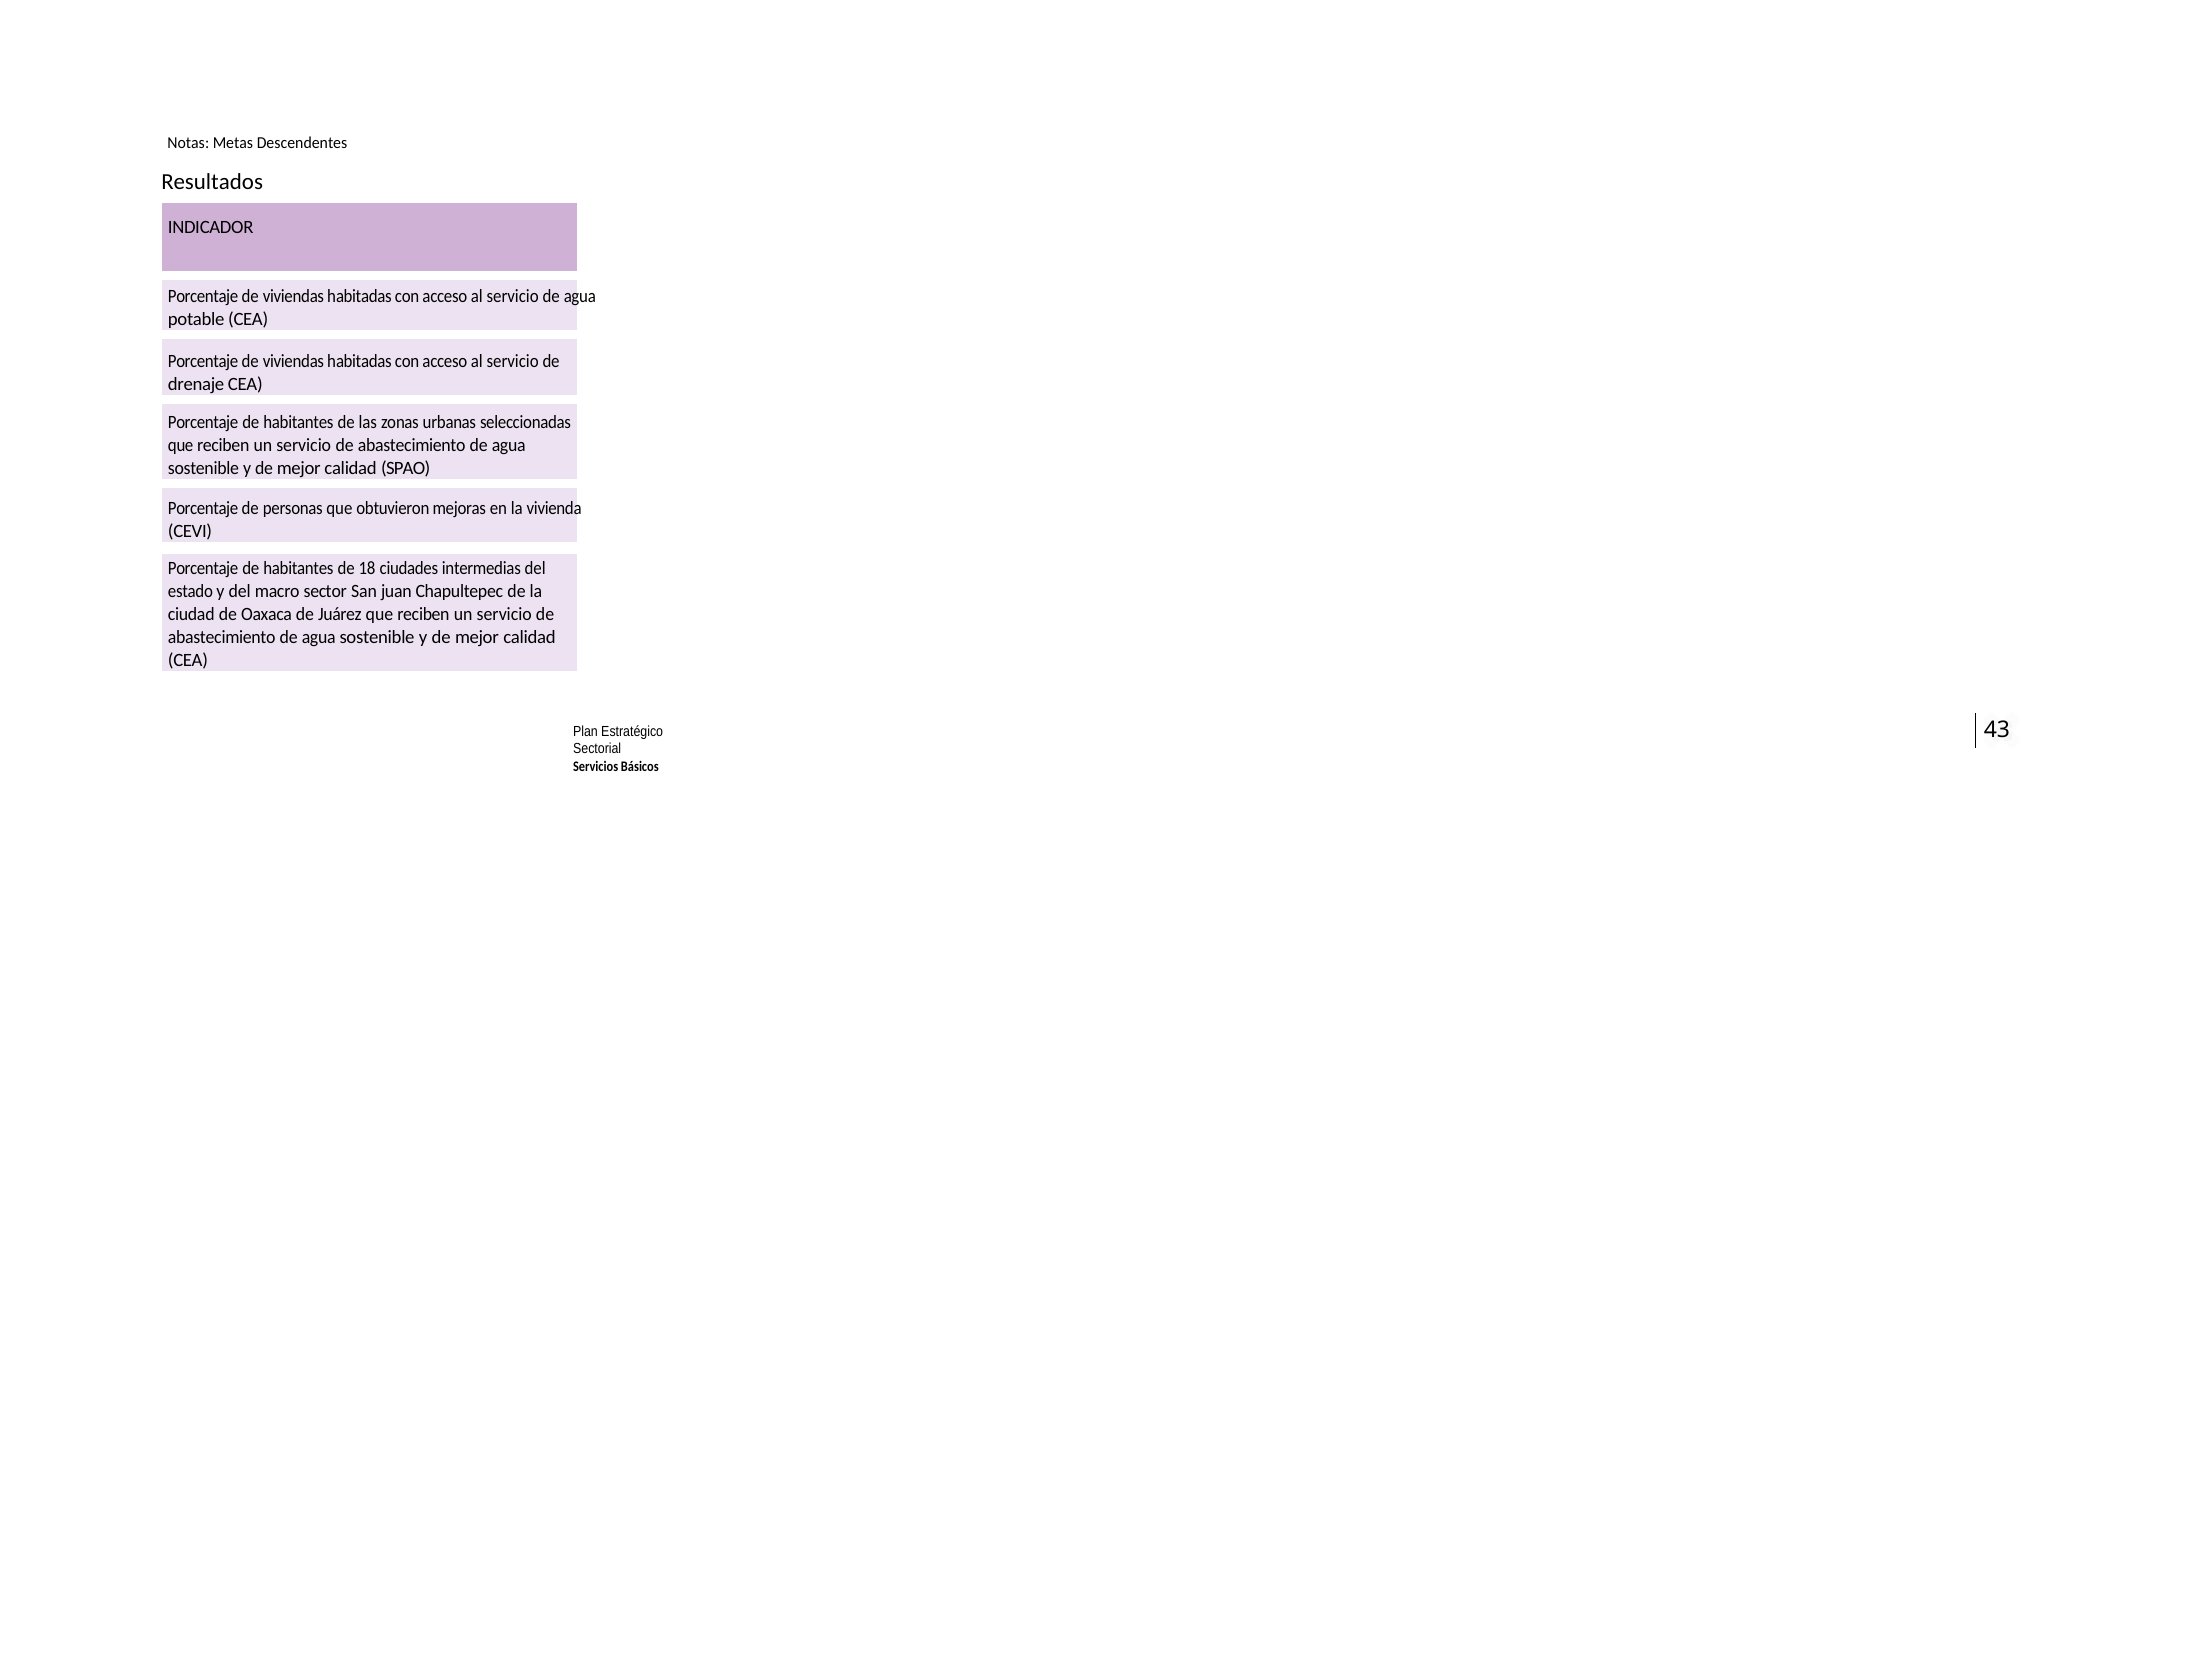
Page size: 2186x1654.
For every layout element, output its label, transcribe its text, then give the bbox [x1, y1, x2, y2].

text Notas: Metas Descendentes [167, 132, 575, 152]
text Resultados [161, 167, 575, 195]
table_cell Porcentaje de viviendas habitadas con acceso al servicio de agua potable (CEA) [162, 280, 577, 330]
table_cell Porcentaje de habitantes de 18 ciudades intermedias del estado y del macro sector San juan Chapultepec de la ciudad de Oaxaca de Juárez que reciben un servicio de abastecimiento de agua sostenible y de mejor calidad (CEA) [162, 554, 577, 671]
table_cell Porcentaje de viviendas habitadas con acceso al servicio de drenaje CEA) [162, 339, 577, 395]
table_header INDICADOR METAS ANUALES 2017 2018 2019 2020 2021 2022 [162, 203, 577, 271]
picture [1983, 712, 2020, 748]
table_cell Porcentaje de habitantes de las zonas urbanas seleccionadas que reciben un servicio de abastecimiento de agua sostenible y de mejor calidad (SPAO) [162, 404, 577, 479]
table_cell Porcentaje de personas que obtuvieron mejoras en la vivienda (CEVI) [162, 488, 577, 542]
